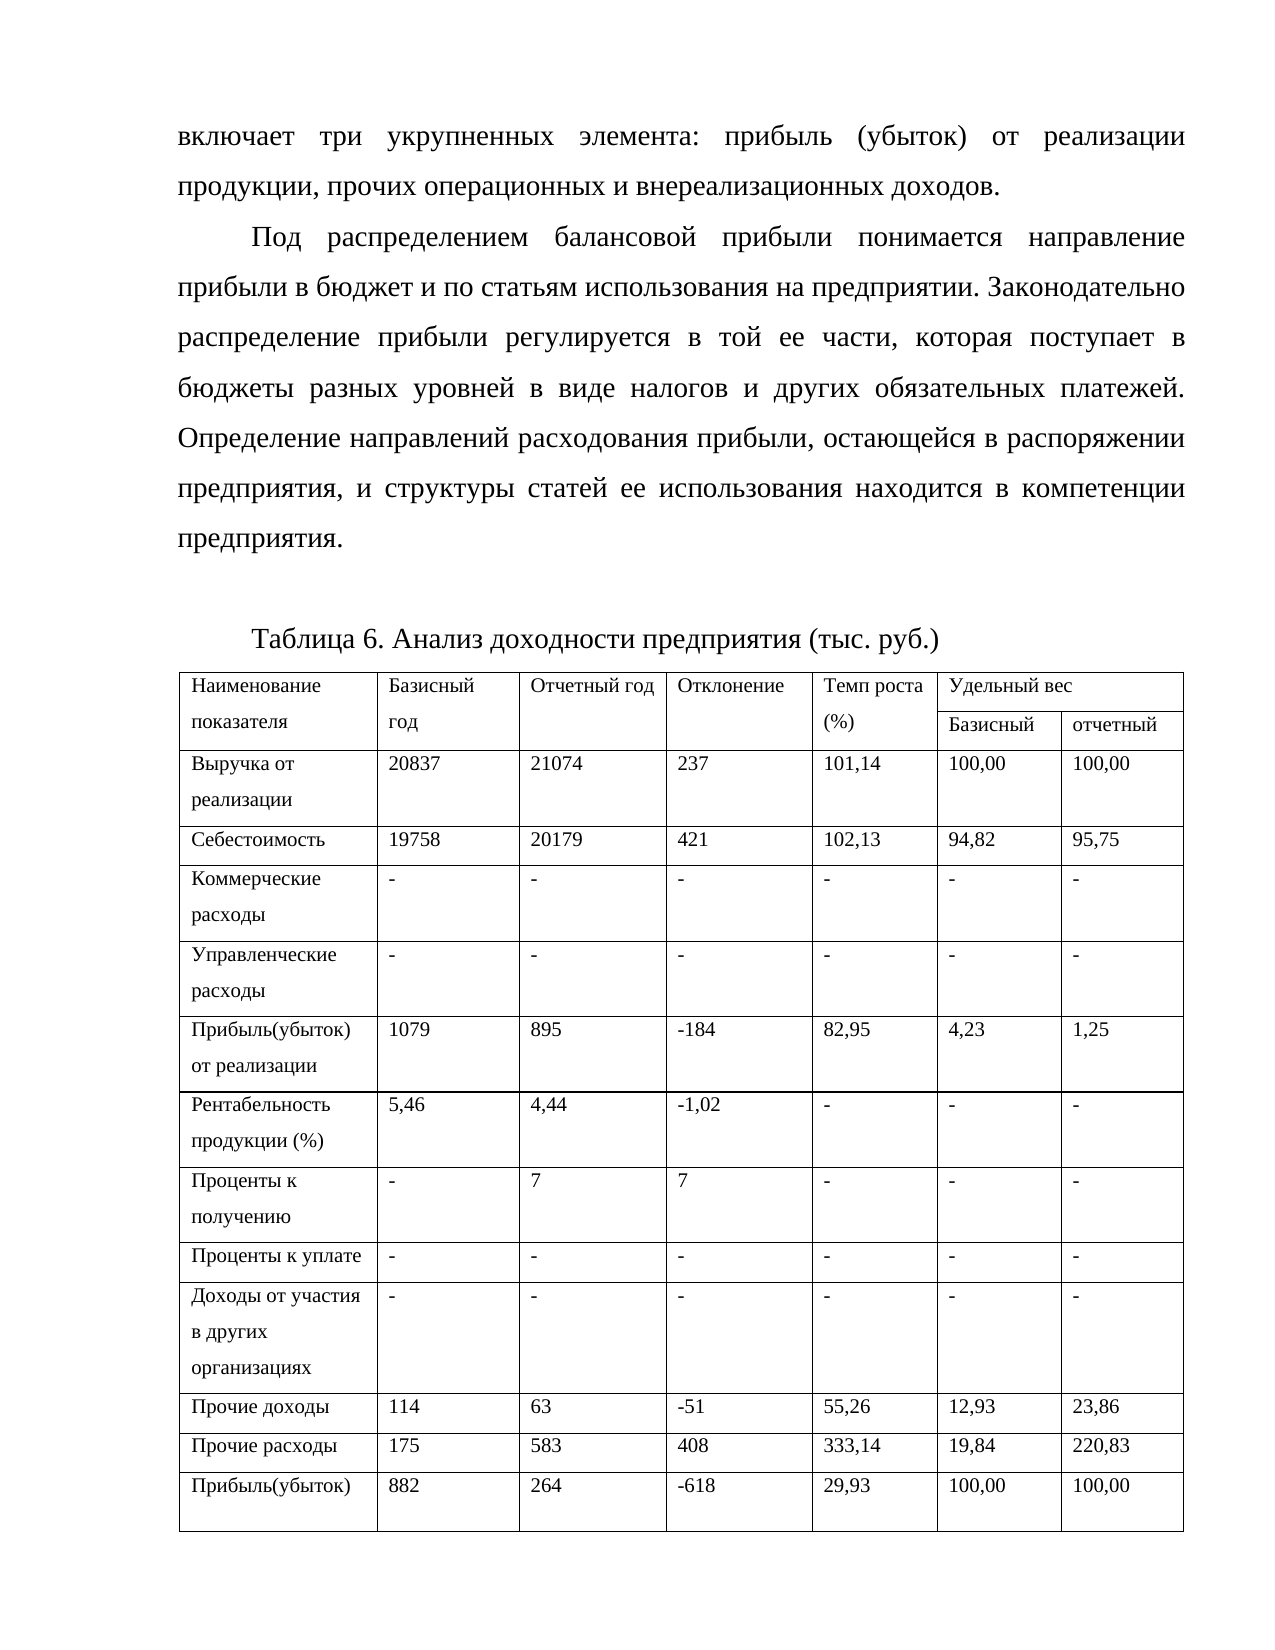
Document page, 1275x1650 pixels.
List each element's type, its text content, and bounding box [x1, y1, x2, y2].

table_cell 114 [378, 1394, 519, 1432]
table_cell - [938, 866, 1061, 941]
table_cell Прочие доходы [180, 1394, 377, 1432]
table_cell - [520, 942, 666, 1016]
table_cell Управленческие расходы [180, 942, 377, 1016]
table_cell 882 [378, 1473, 519, 1531]
table_cell 82,95 [813, 1017, 937, 1091]
table_cell Базисный [938, 712, 1061, 750]
table_cell -184 [667, 1017, 812, 1091]
table_cell Прибыль(убыток) от реализации [180, 1017, 377, 1091]
table_cell 264 [520, 1473, 666, 1531]
table_header Темп роста (%) [813, 673, 937, 750]
table_header Наименование показателя [180, 673, 377, 750]
table_cell Рентабельность продукции (%) [180, 1093, 377, 1167]
table_cell -618 [667, 1473, 812, 1531]
table_cell - [813, 942, 937, 1016]
table_cell - [378, 1243, 519, 1282]
table_cell 101,14 [813, 751, 937, 826]
table_cell Проценты к уплате [180, 1243, 377, 1282]
table_cell - [520, 1243, 666, 1282]
table_cell Выручка от реализации [180, 751, 377, 826]
table_cell -1,02 [667, 1093, 812, 1167]
table_cell - [1062, 1283, 1183, 1393]
table_cell 100,00 [1062, 751, 1183, 826]
table_cell 175 [378, 1434, 519, 1472]
table_cell 20179 [520, 827, 666, 865]
table_cell - [378, 1283, 519, 1393]
table_cell - [1062, 1168, 1183, 1242]
table_cell Себестоимость [180, 827, 377, 865]
table_cell 7 [667, 1168, 812, 1242]
table_cell 5,46 [378, 1093, 519, 1167]
table_cell 19758 [378, 827, 519, 865]
table_cell 1079 [378, 1017, 519, 1091]
table_cell - [813, 866, 937, 941]
table_cell Проценты к получению [180, 1168, 377, 1242]
table_cell Доходы от участия в других организациях [180, 1283, 377, 1393]
table_cell 100,00 [938, 751, 1061, 826]
table_header Базисный год [378, 673, 519, 750]
table_cell 23,86 [1062, 1394, 1183, 1432]
table_cell 63 [520, 1394, 666, 1432]
table_cell - [1062, 942, 1183, 1016]
table_cell - [667, 866, 812, 941]
table_cell - [1062, 866, 1183, 941]
table_cell 421 [667, 827, 812, 865]
table_cell - [378, 942, 519, 1016]
table_cell - [938, 942, 1061, 1016]
table_cell 100,00 [1062, 1473, 1183, 1531]
table_cell -51 [667, 1394, 812, 1432]
table_cell 237 [667, 751, 812, 826]
table_cell 1,25 [1062, 1017, 1183, 1091]
table_cell 102,13 [813, 827, 937, 865]
table_cell - [667, 942, 812, 1016]
table_header Отклонение [667, 673, 812, 750]
table_cell - [520, 1283, 666, 1393]
table_cell 7 [520, 1168, 666, 1242]
table_cell - [813, 1243, 937, 1282]
table_header Отчетный год [520, 673, 666, 750]
table_cell 4,23 [938, 1017, 1061, 1091]
table_cell 12,93 [938, 1394, 1061, 1432]
table_cell 21074 [520, 751, 666, 826]
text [177, 118, 1186, 202]
text Таблица 6. Анализ доходности предприятия (тыс. руб.) [177, 621, 1186, 655]
table_cell - [813, 1283, 937, 1393]
table_cell - [813, 1168, 937, 1242]
table_cell - [938, 1093, 1061, 1167]
table_cell 20837 [378, 751, 519, 826]
table_cell 100,00 [938, 1473, 1061, 1531]
table_header Удельный вес [938, 673, 1183, 711]
text Под распределением балансовой прибыли понимается направление прибыли в бюджет и по статьям использования на предприятии. Законодательно распределение прибыли регулируется в той ее части, которая поступает в бюджеты разных уровней в виде налогов и других обязательных платежей. Определение направлений расходования прибыли, остающейся в распоряжении предприятия, и структуры статей ее использования находится в компетенции предприятия. [177, 219, 1186, 554]
table_cell - [378, 866, 519, 941]
table_cell - [813, 1093, 937, 1167]
table_cell - [938, 1168, 1061, 1242]
table_cell 29,93 [813, 1473, 937, 1531]
table_cell - [378, 1168, 519, 1242]
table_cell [180, 1473, 377, 1531]
table_cell - [667, 1283, 812, 1393]
table_cell 583 [520, 1434, 666, 1472]
table_cell 55,26 [813, 1394, 937, 1432]
table_cell 4,44 [520, 1093, 666, 1167]
table_cell отчетный [1062, 712, 1183, 750]
table_cell 895 [520, 1017, 666, 1091]
table_cell Коммерческие расходы [180, 866, 377, 941]
table_cell - [938, 1283, 1061, 1393]
table_cell 94,82 [938, 827, 1061, 865]
table_cell 333,14 [813, 1434, 937, 1472]
table_cell 220,83 [1062, 1434, 1183, 1472]
table_cell Прочие расходы [180, 1434, 377, 1472]
table_cell - [667, 1243, 812, 1282]
table_cell - [938, 1243, 1061, 1282]
table_cell - [1062, 1093, 1183, 1167]
table_cell 95,75 [1062, 827, 1183, 865]
table_cell 408 [667, 1434, 812, 1472]
table_cell - [520, 866, 666, 941]
table_cell - [1062, 1243, 1183, 1282]
table_cell 19,84 [938, 1434, 1061, 1472]
